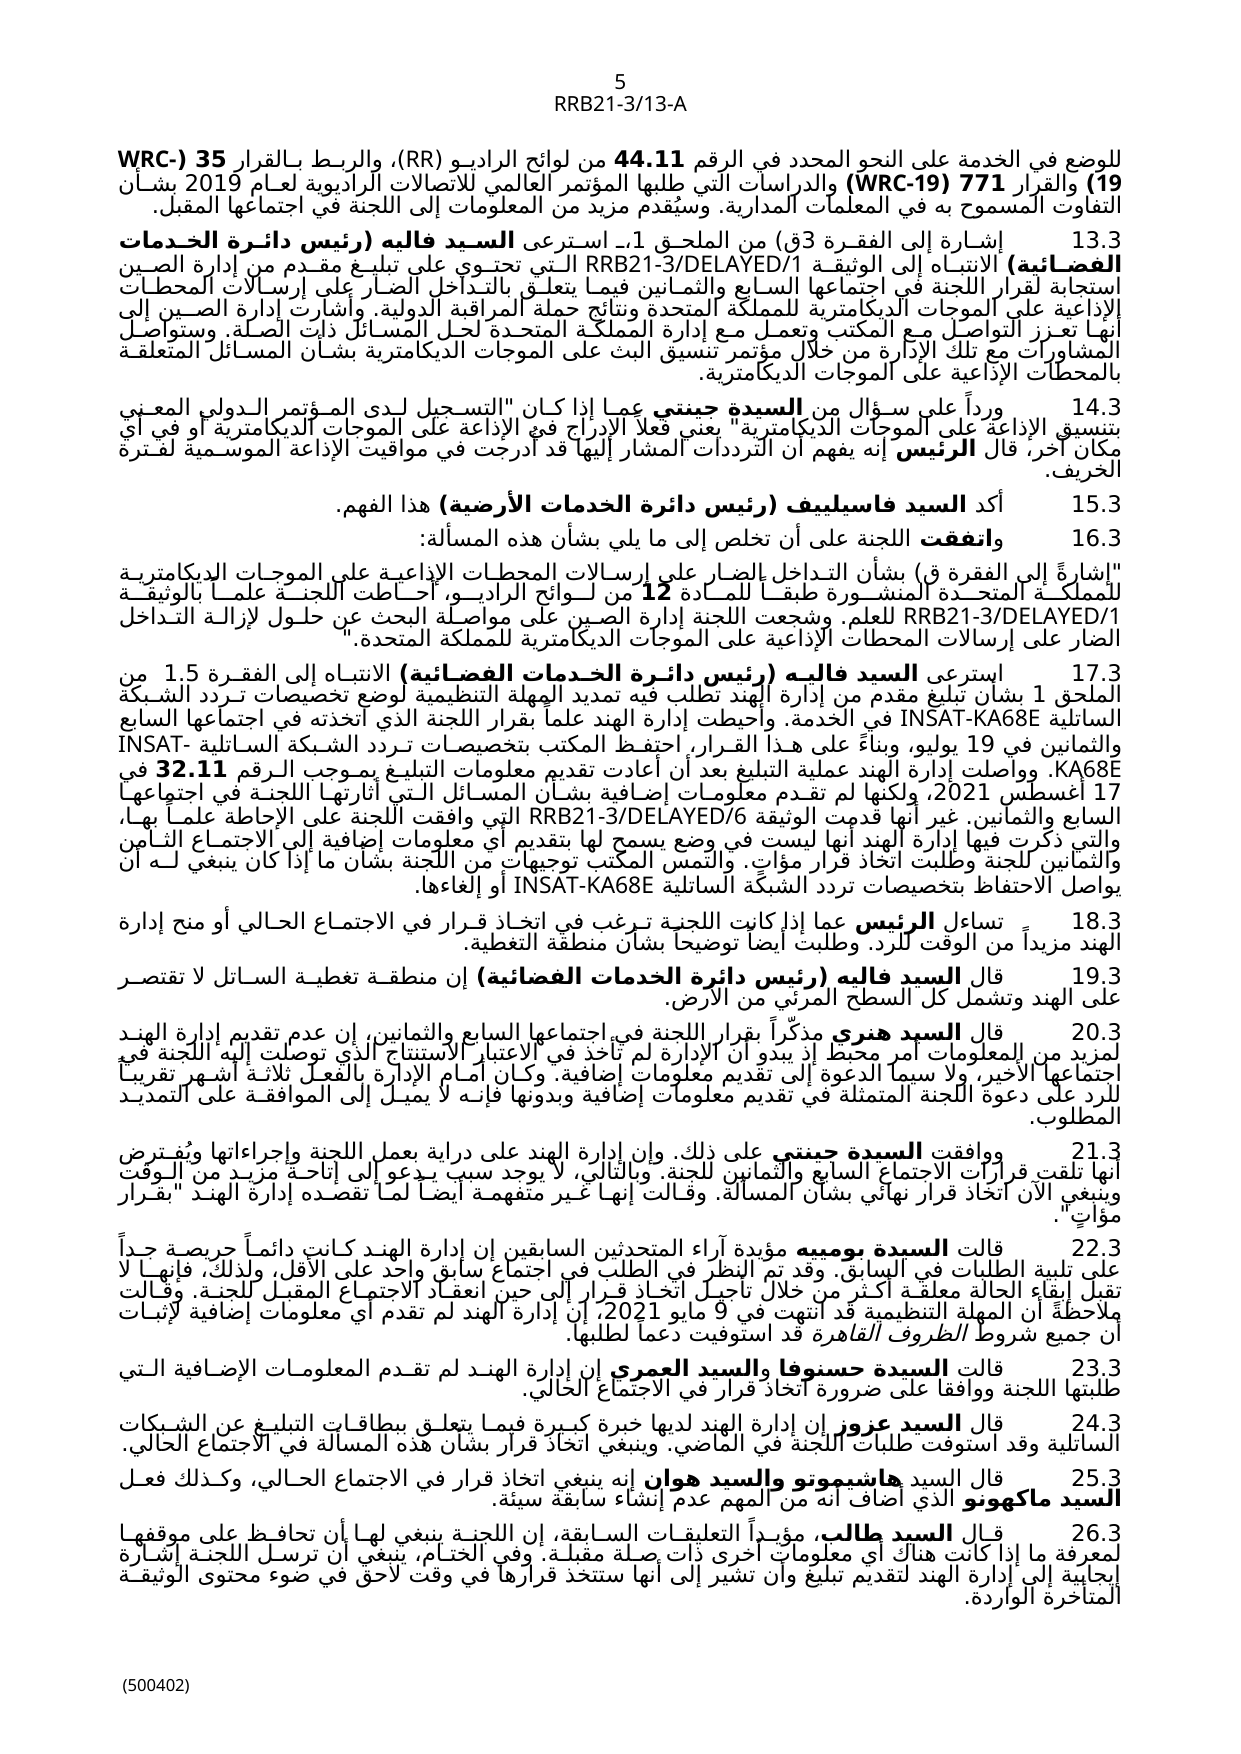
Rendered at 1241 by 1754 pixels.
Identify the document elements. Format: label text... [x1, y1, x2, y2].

text 22.3 قالت السيدة بومييه مؤيدة آراء المتحدثين السابقين إن إدارة الهند كانت دائماً حريصة جداً على تلبية الطلبات في السابق. وقد تم النظر في الطلب في اجتماع سابق واحد على الأقل، ولذلك، فإنها لا تقبل إبقاء الحالة معلقة أكثر من خلال تأجيل اتخاذ قرار إلى حين انعقاد الاجتماع المقبل للجنة. وقالت ملاحظةً أن المهلة التنظيمية قد انتهت في 9 مايو 2021، إن إدارة الهند لم تقدم أي معلومات إضافية لإثبات أن جميع شروط الظروف القاهرة قد استوفيت دعماً لطلبها. [118, 1240, 1122, 1347]
text 25.3 قال السيد هاشيموتو والسيد هوان إنه ينبغي اتخاذ قرار في الاجتماع الحالي، وكذلك فعل السيد ماكهونو الذي أضاف أنه من المهم عدم إنشاء سابقة سيئة. [118, 1469, 1122, 1512]
text 24.3 قال السيد عزوز إن إدارة الهند لديها خبرة كبيرة فيما يتعلق ببطاقات التبليغ عن الشبكات الساتلية وقد استوفت طلبات اللجنة في الماضي. وينبغي اتخاذ قرار بشأن هذه المسألة في الاجتماع الحالي. [118, 1414, 1122, 1457]
text 20.3 قال السيد هنري مذكّراً بقرار اللجنة في اجتماعها السابع والثمانين، إن عدم تقديم إدارة الهند لمزيد من المعلومات أمر محبط إذ يبدو أن الإدارة لم تأخذ في الاعتبار الاستنتاج الذي توصلت إليه اللجنة في اجتماعها الأخير، ولا سيما الدعوة إلى تقديم معلومات إضافية. وكان أمام الإدارة بالفعل ثلاثة أشهر تقريباً للرد على دعوة اللجنة المتمثلة في تقديم معلومات إضافية وبدونها فإنه لا يميل إلى الموافقة على التمديد المطلوب. [118, 1023, 1122, 1129]
text 15.3 أكد السيد فاسيلييف (رئيس دائرة الخدمات الأرضية) هذا الفهم. [118, 496, 382, 517]
text 15.3 أكد السيد فاسيلييف (رئيس دائرة الخدمات الأرضية) هذا الفهم. [365, 496, 1122, 517]
text 26.3 قال السيد طالب، مؤيداً التعليقات السابقة، إن اللجنة ينبغي لها أن تحافظ على موقفها لمعرفة ما إذا كانت هناك أي معلومات أخرى ذات صلة مقبلة. وفي الختام، ينبغي أن ترسل اللجنة إشارة إيجابية إلى إدارة الهند لتقديم تبليغ وأن تشير إلى أنها ستتخذ قرارها في وقت لاحق في ضوء محتوى الوثيقة المتأخرة الواردة. [118, 1524, 1122, 1610]
text "إشارةً إلى الفقرة ق) بشأن التداخل الضار على إرسالات المحطات الإذاعية على الموجات الديكامترية للمملكة المتحدة المنشورة طبقاً للمادة 12 من لوائح الراديو، أحاطت اللجنة علماً بالوثيقة RRB21-3/DELAYED/1 للعلم. وشجعت اللجنة إدارة الصين على مواصلة البحث عن حلول لإزالة التداخل الضار على إرسالات المحطات الإذاعية على الموجات الديكامترية للمملكة المتحدة." [118, 563, 1122, 652]
text 17.3 استرعى السيد فاليه (رئيس دائرة الخدمات الفضائية) الانتباه إلى الفقرة 1.5 من الملحق 1 بشأن تبليغ مقدم من إدارة الهند تطلب فيه تمديد المهلة التنظيمية لوضع تخصيصات تردد الشبكة الساتلية INSAT-KA68E في الخدمة. وأحيطت إدارة الهند علماً بقرار اللجنة الذي اتخذته في اجتماعها السابع والثمانين في 19 يوليو، وبناءً على هذا القرار، احتفظ المكتب بتخصيصات تردد الشبكة الساتلية INSAT-KA68E. وواصلت إدارة الهند عملية التبليغ بعد أن أعادت تقديم معلومات التبليغ بموجب الرقم 32.11 في 17 أغسطس 2021، ولكنها لم تقدم معلومات إضافية بشأن المسائل التي أثارتها اللجنة في اجتماعها السابع والثمانين. غير أنها قدمت الوثيقة RRB21-3/DELAYED/6 التي وافقت اللجنة على الإحاطة علماً بها، والتي ذكرت فيها إدارة الهند أنها ليست في وضع يسمح لها بتقديم أي معلومات إضافية إلى الاجتماع الثامن والثمانين للجنة وطلبت اتخاذ قرار مؤاتٍ. والتمس المكتب توجيهات من اللجنة بشأن ما إذا كان ينبغي له أن يواصل الاحتفاظ بتخصيصات تردد الشبكة الساتلية INSAT-KA68E أو إلغاءها. [118, 665, 1122, 900]
text 21.3 ووافقت السيدة جينتي على ذلك. وإن إدارة الهند على دراية بعمل اللجنة وإجراءاتها ويُفترض أنها تلقت قرارات الاجتماع السابع والثمانين للجنة. وبالتالي، لا يوجد سبب يدعو إلى إتاحة مزيد من الوقت وينبغي الآن اتخاذ قرار نهائي بشأن المسألة. وقالت إنها غير متفهمة أيضاً لما تقصده إدارة الهند "بقرار مؤاتٍ". [118, 1142, 1122, 1227]
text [118, 148, 1122, 219]
text 14.3 ورداً على سؤال من السيدة جينتي عما إذا كان "التسجيل لدى المؤتمر الدولي المعني بتنسيق الإذاعة على الموجات الديكامترية" يعني فعلاً الإدراج في الإذاعة على الموجات الديكامترية أو في أي مكان آخر، قال الرئيس إنه يفهم أن الترددات المشار إليها قد أُدرجت في مواقيت الإذاعة الموسمية لفترة الخريف. [118, 398, 1122, 483]
text 13.3 إشارة إلى الفقرة 3ق) من الملحق 1، استرعى السيد فاليه (رئيس دائرة الخدمات الفضائية) الانتباه إلى الوثيقة RRB21-3/DELAYED/1 التي تحتوي على تبليغ مقدم من إدارة الصين استجابة لقرار اللجنة في اجتماعها السابع والثمانين فيما يتعلق بالتداخل الضار على إرسالات المحطات الإذاعية على الموجات الديكامترية للمملكة المتحدة ونتائج حملة المراقبة الدولية. وأشارت إدارة الصين إلى أنها تعزز التواصل مع المكتب وتعمل مع إدارة المملكة المتحدة لحل المسائل ذات الصلة. وستواصل المشاورات مع تلك الإدارة من خلال مؤتمر تنسيق البث على الموجات الديكامترية بشأن المسائل المتعلقة بالمحطات الإذاعية على الموجات الديكامترية. [118, 232, 1122, 386]
text 23.3 قالت السيدة حسنوفا والسيد العمري إن إدارة الهند لم تقدم المعلومات الإضافية التي طلبتها اللجنة ووافقا على ضرورة اتخاذ قرار في الاجتماع الحالي. [118, 1359, 1122, 1402]
text 16.3 واتفقت اللجنة على أن تخلص إلى ما يلي بشأن هذه المسألة: [118, 529, 745, 551]
text 18.3 تساءل الرئيس عما إذا كانت اللجنة ترغب في اتخاذ قرار في الاجتماع الحالي أو منح إدارة الهند مزيداً من الوقت للرد. وطلبت أيضاً توضيحاً بشأن منطقة التغطية. [118, 913, 1122, 955]
text 19.3 قال السيد فاليه (رئيس دائرة الخدمات الفضائية) إن منطقة تغطية الساتل لا تقتصر على الهند وتشمل كل السطح المرئي من الأرض. [118, 968, 1122, 1010]
text 16.3 واتفقت اللجنة على أن تخلص إلى ما يلي بشأن هذه المسألة: [725, 529, 1122, 551]
